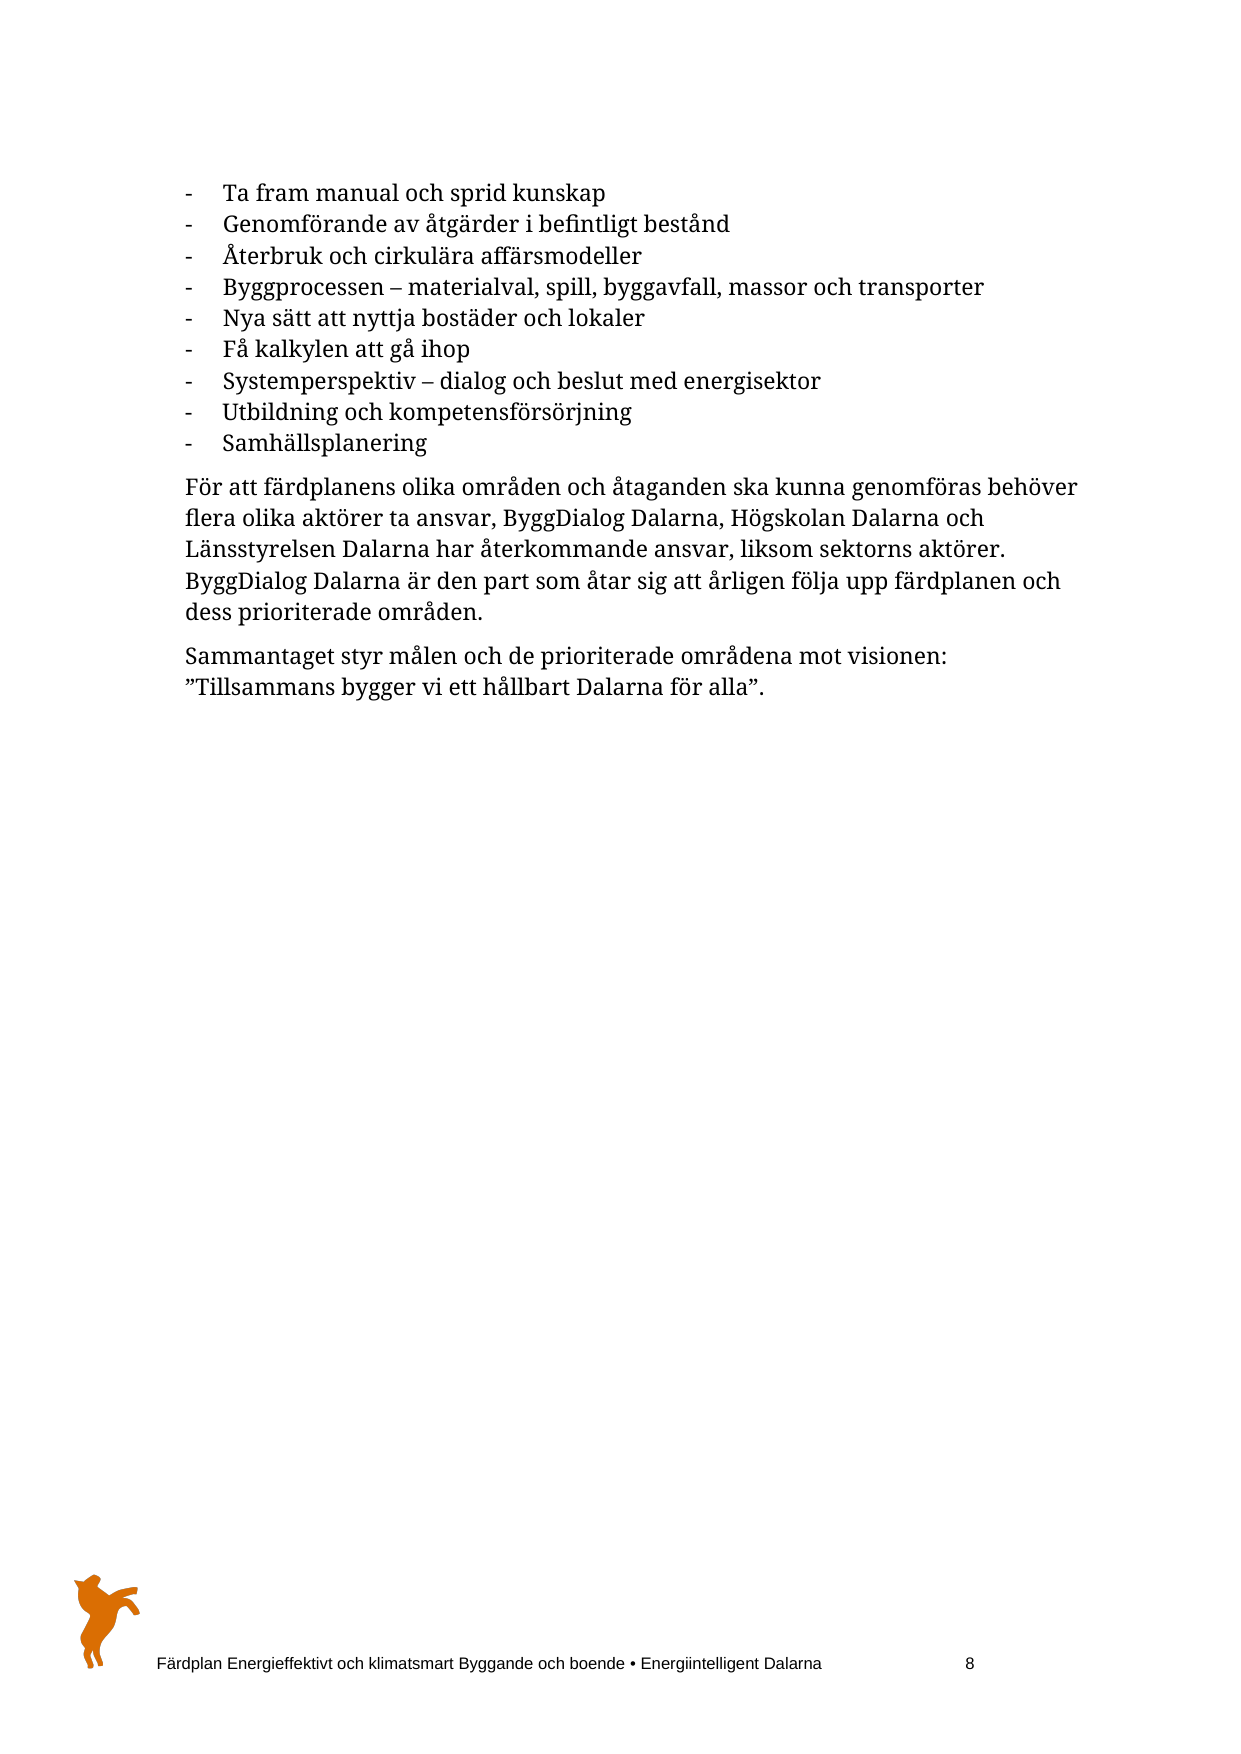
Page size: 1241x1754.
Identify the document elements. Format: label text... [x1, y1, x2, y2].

text För att färdplanens olika områden och åtaganden ska kunna genomföras behöver flera olika aktörer ta ansvar, ByggDialog Dalarna, Högskolan Dalarna och Länsstyrelsen Dalarna har återkommande ansvar, liksom sektorns aktörer. ByggDialog Dalarna är den part som åtar sig att årligen följa upp färdplanen och dess prioriterade områden. [185, 471, 1093, 627]
list Systemperspektiv – dialog och beslut med energisektor [185, 365, 1093, 396]
list Nya sätt att nyttja bostäder och lokaler [185, 302, 1093, 333]
list Återbruk och cirkulära affärsmodeller [185, 240, 1093, 271]
text Sammantaget styr målen och de prioriterade områdena mot visionen: ”Tillsammans bygger vi ett hållbart Dalarna för alla”. [185, 640, 1093, 702]
list Genomförande av åtgärder i befintligt bestånd [185, 208, 1093, 240]
list Samhällsplanering [185, 427, 1093, 458]
list Byggprocessen – materialval, spill, byggavfall, massor och transporter [185, 271, 1093, 302]
picture [59, 1572, 157, 1670]
list Utbildning och kompetensförsörjning [185, 396, 1093, 427]
list Få kalkylen att gå ihop [185, 333, 1093, 365]
list Ta fram manual och sprid kunskap [185, 177, 1093, 208]
